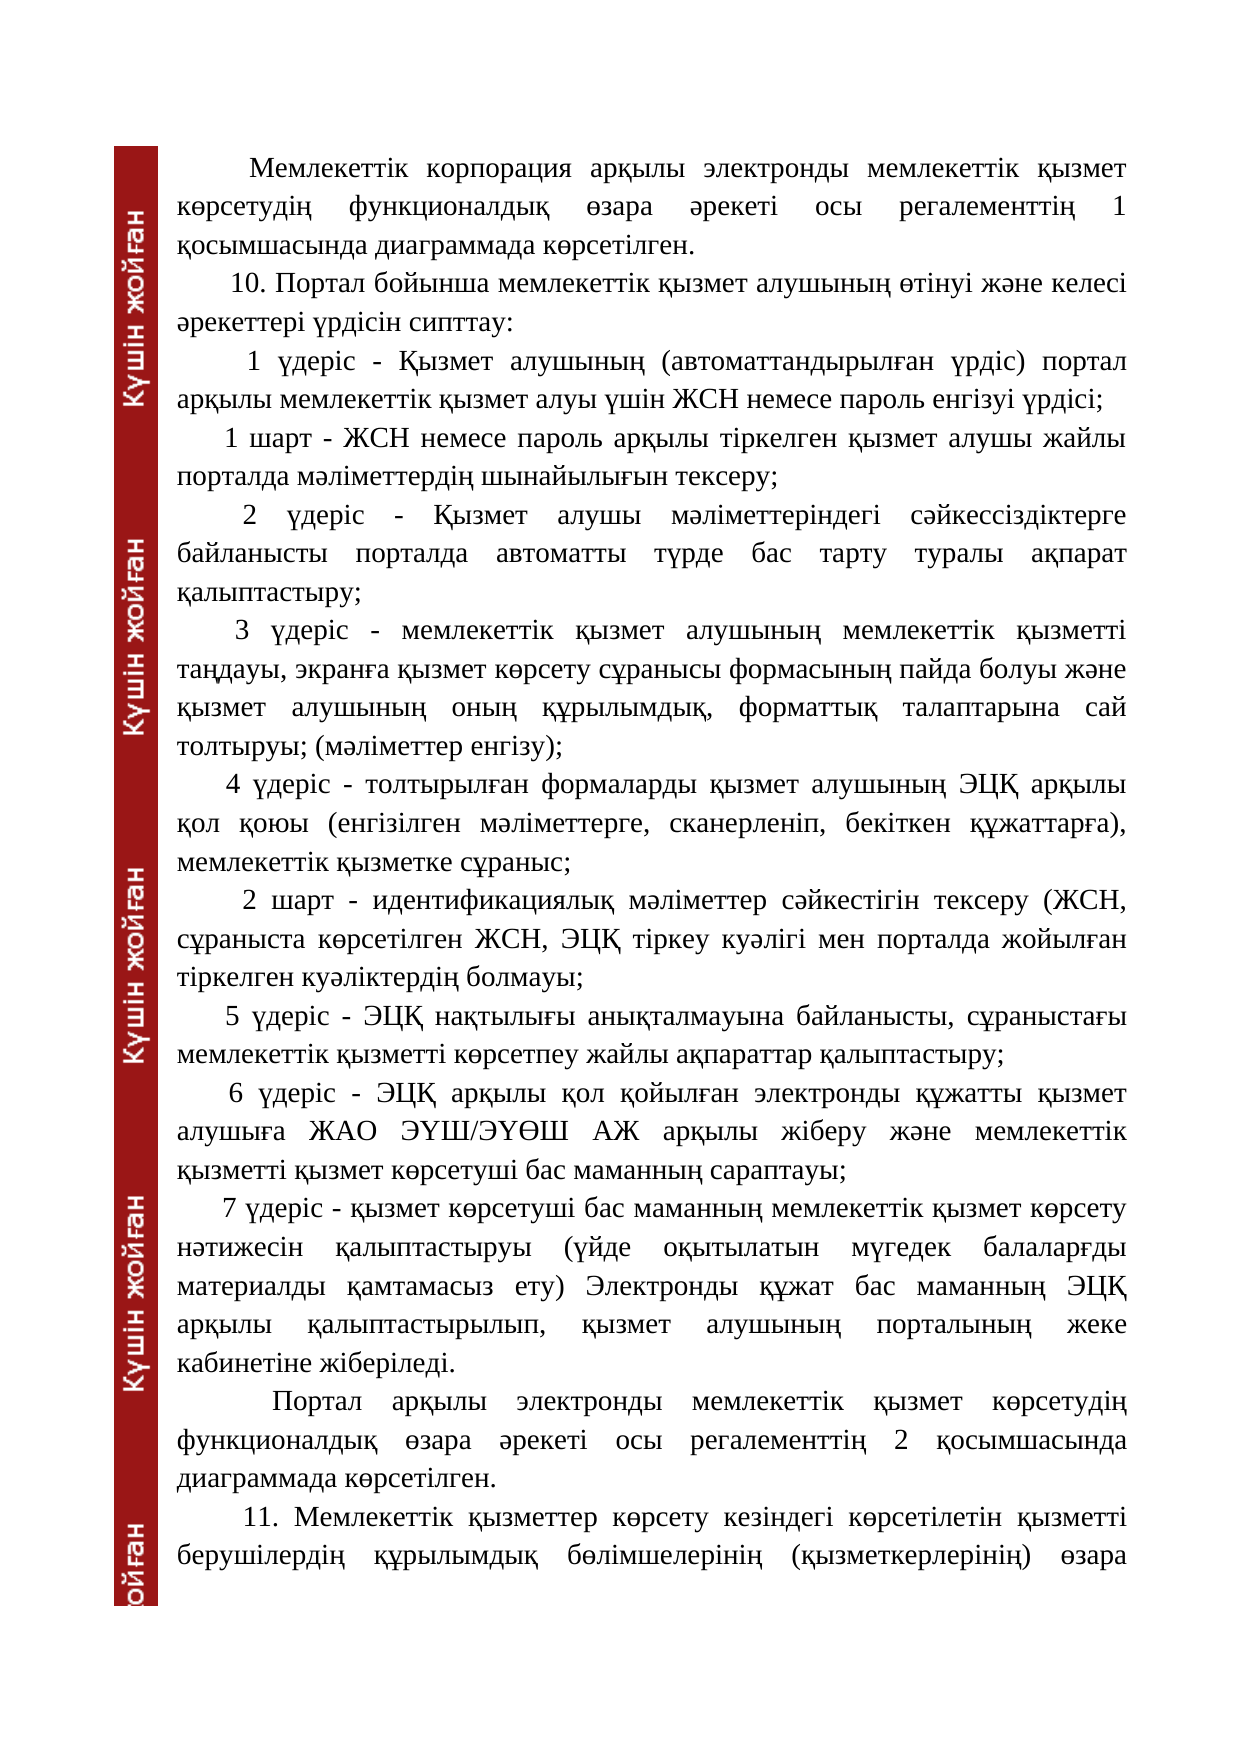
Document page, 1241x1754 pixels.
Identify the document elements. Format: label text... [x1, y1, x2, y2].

picture [114, 1186, 158, 1191]
picture [114, 762, 158, 767]
picture [114, 261, 158, 266]
picture [114, 877, 158, 882]
picture [114, 338, 158, 343]
text Портал арқылы электронды мемлекеттік қызмет көрсетудің функционалдық өзара әрекеті осы регалементтің 2 қосымшасында диаграммада көрсетілген. [112, 1383, 1128, 1494]
text Мемлекеттік корпорация арқылы электронды мемлекеттік қызмет көрсетудің функционалдық өзара әрекеті осы регалементтің 1 қосымшасында диаграммада көрсетілген. [112, 150, 1128, 261]
text 1 шарт - ЖСН немесе пароль арқылы тіркелген қызмет алушы жайлы порталда мәліметтердің шынайылығын тексеру; [112, 420, 1128, 492]
picture [114, 415, 158, 420]
text 2 үдеріс - Қызмет алушы мәліметтеріндегі сәйкессіздіктерге байланысты порталда автоматты түрде бас тарту туралы ақпарат қалыптастыру; [112, 497, 1128, 607]
text 6 үдеріс - ЭЦҚ арқылы қол қойылған электронды құжатты қызмет алушыға ЖАО ЭҮШ/ЭҮӨШ АЖ арқылы жіберу және мемлекеттік қызметті қызмет көрсетуші бас маманның сараптауы; [112, 1075, 1128, 1186]
text 5 үдеріс - ЭЦҚ нақтылығы анықталмауына байланысты, сұраныстағы мемлекеттік қызметті көрсетпеу жайлы ақпараттар қалыптастыру; [112, 998, 1128, 1070]
picture [114, 492, 158, 497]
text 2 шарт - идентификациялық мәліметтер сәйкестігін тексеру (ЖСН, сұраныста көрсетілген ЖСН, ЭЦҚ тіркеу куәлігі мен порталда жойылған тіркелген куәліктердің болмауы; [112, 882, 1128, 993]
picture [114, 1494, 158, 1499]
text 1 үдеріс - Қызмет алушының (автоматтандырылған үрдіс) портал арқылы мемлекеттік қызмет алуы үшін ЖСН немесе пароль енгізуі үрдісі; [112, 343, 1128, 415]
text 10. Портал бойынша мемлекеттік қызмет алушының өтінуі және келесі әрекеттері үрдісін сипттау: [112, 266, 1128, 338]
picture [114, 607, 158, 612]
picture [114, 1378, 158, 1383]
text 7 үдеріс - қызмет көрсетуші бас маманның мемлекеттік қызмет көрсету нәтижесін қалыптастыруы (үйде оқытылатын мүгедек балаларғды материалды қамтамасыз ету) Электронды құжат бас маманның ЭЦҚ арқылы қалыптастырылып, қызмет алушының порталының жеке кабинетіне жіберіледі. [112, 1191, 1128, 1378]
text 3 үдеріс - мемлекеттік қызмет алушының мемлекеттік қызметті таңдауы, экранға қызмет көрсету сұранысы формасының пайда болуы және қызмет алушының оның құрылымдық, форматтық талаптарына сай толтыруы; (мәліметтер енгізу); [112, 612, 1128, 762]
picture [114, 1070, 158, 1075]
picture [114, 146, 158, 150]
text 4 үдеріс - толтырылған формаларды қызмет алушының ЭЦҚ арқылы қол қоюы (енгізілген мәліметтерге, сканерленіп, бекіткен құжаттарға), мемлекеттік қызметке сұраныс; [112, 767, 1128, 877]
picture [114, 993, 158, 998]
picture [114, 1571, 158, 1606]
